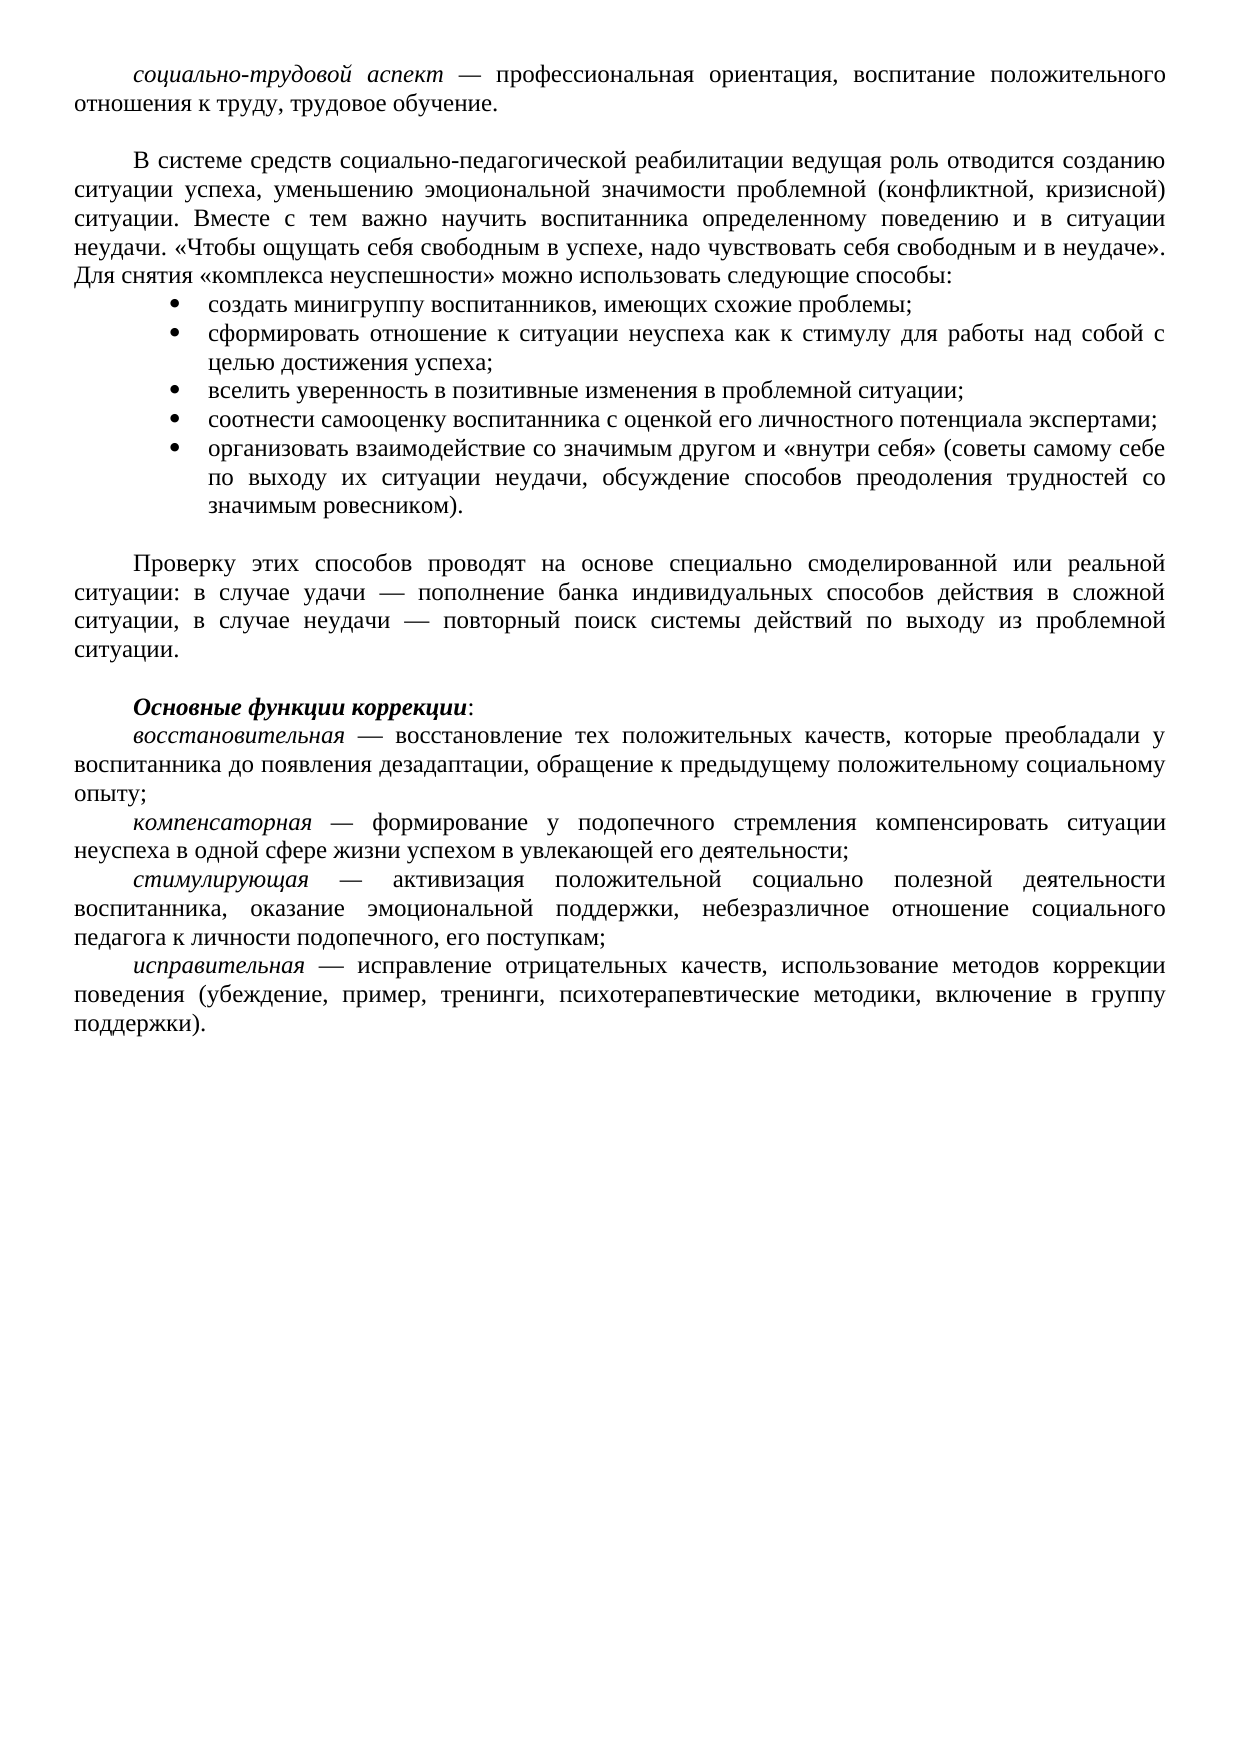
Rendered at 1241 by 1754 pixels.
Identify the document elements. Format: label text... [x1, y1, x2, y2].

list создать минигруппу воспитанников, имеющих схожие проблемы; [170, 289, 1167, 318]
text исправительная — исправление отрицательных качеств, использование методов коррекции поведения (убеждение, пример, тренинги, психотерапевтические методики, включение в группу поддержки). [74, 950, 1167, 1037]
list вселить уверенность в позитивные изменения в проблемной ситуации; [170, 375, 1167, 404]
text Проверку этих способов проводят на основе специально смоделированной или реальной ситуации: в случае удачи — пополнение банка индивидуальных способов действия в сложной ситуации, в случае неудачи — повторный поиск системы действий по выходу из проблемной ситуации. [74, 548, 1167, 663]
text В системе средств социально-педагогической реабилитации ведущая роль отводится созданию ситуации успеха, уменьшению эмоциональной значимости проблемной (конфликтной, кризисной) ситуации. Вместе с тем важно научить воспитанника определенному поведению и в ситуации неудачи. «Чтобы ощущать себя свободным в успехе, надо чувствовать себя свободным и в неудаче». Для снятия «комплекса неуспешности» можно использовать следующие способы: [74, 145, 1167, 289]
text социально-трудовой аспект — профессиональная ориентация, воспитание положительного отношения к труду, трудовое обучение. [74, 59, 1167, 117]
list организовать взаимодействие со значимым другом и «внутри себя» (советы самому себе по выходу их ситуации неудачи, обсуждение способов преодоления трудностей со значимым ровесником). [170, 433, 1167, 519]
list соотнести самооценку воспитанника с оценкой его личностного потенциала экспертами; [170, 404, 1167, 433]
text компенсаторная — формирование у подопечного стремления компенсировать ситуации неуспеха в одной сфере жизни успехом в увлекающей его деятельности; [74, 807, 1167, 864]
list сформировать отношение к ситуации неуспеха как к стимулу для работы над собой с целью достижения успеха; [170, 318, 1167, 375]
text Основные функции коррекции: [74, 692, 1167, 720]
text стимулирующая — активизация положительной социально полезной деятельности воспитанника, оказание эмоциональной поддержки, небезразличное отношение социального педагога к личности подопечного, его поступкам; [74, 864, 1167, 950]
text восстановительная — восстановление тех положительных качеств, которые преобладали у воспитанника до появления дезадаптации, обращение к предыдущему положительному социальному опыту; [74, 720, 1167, 807]
